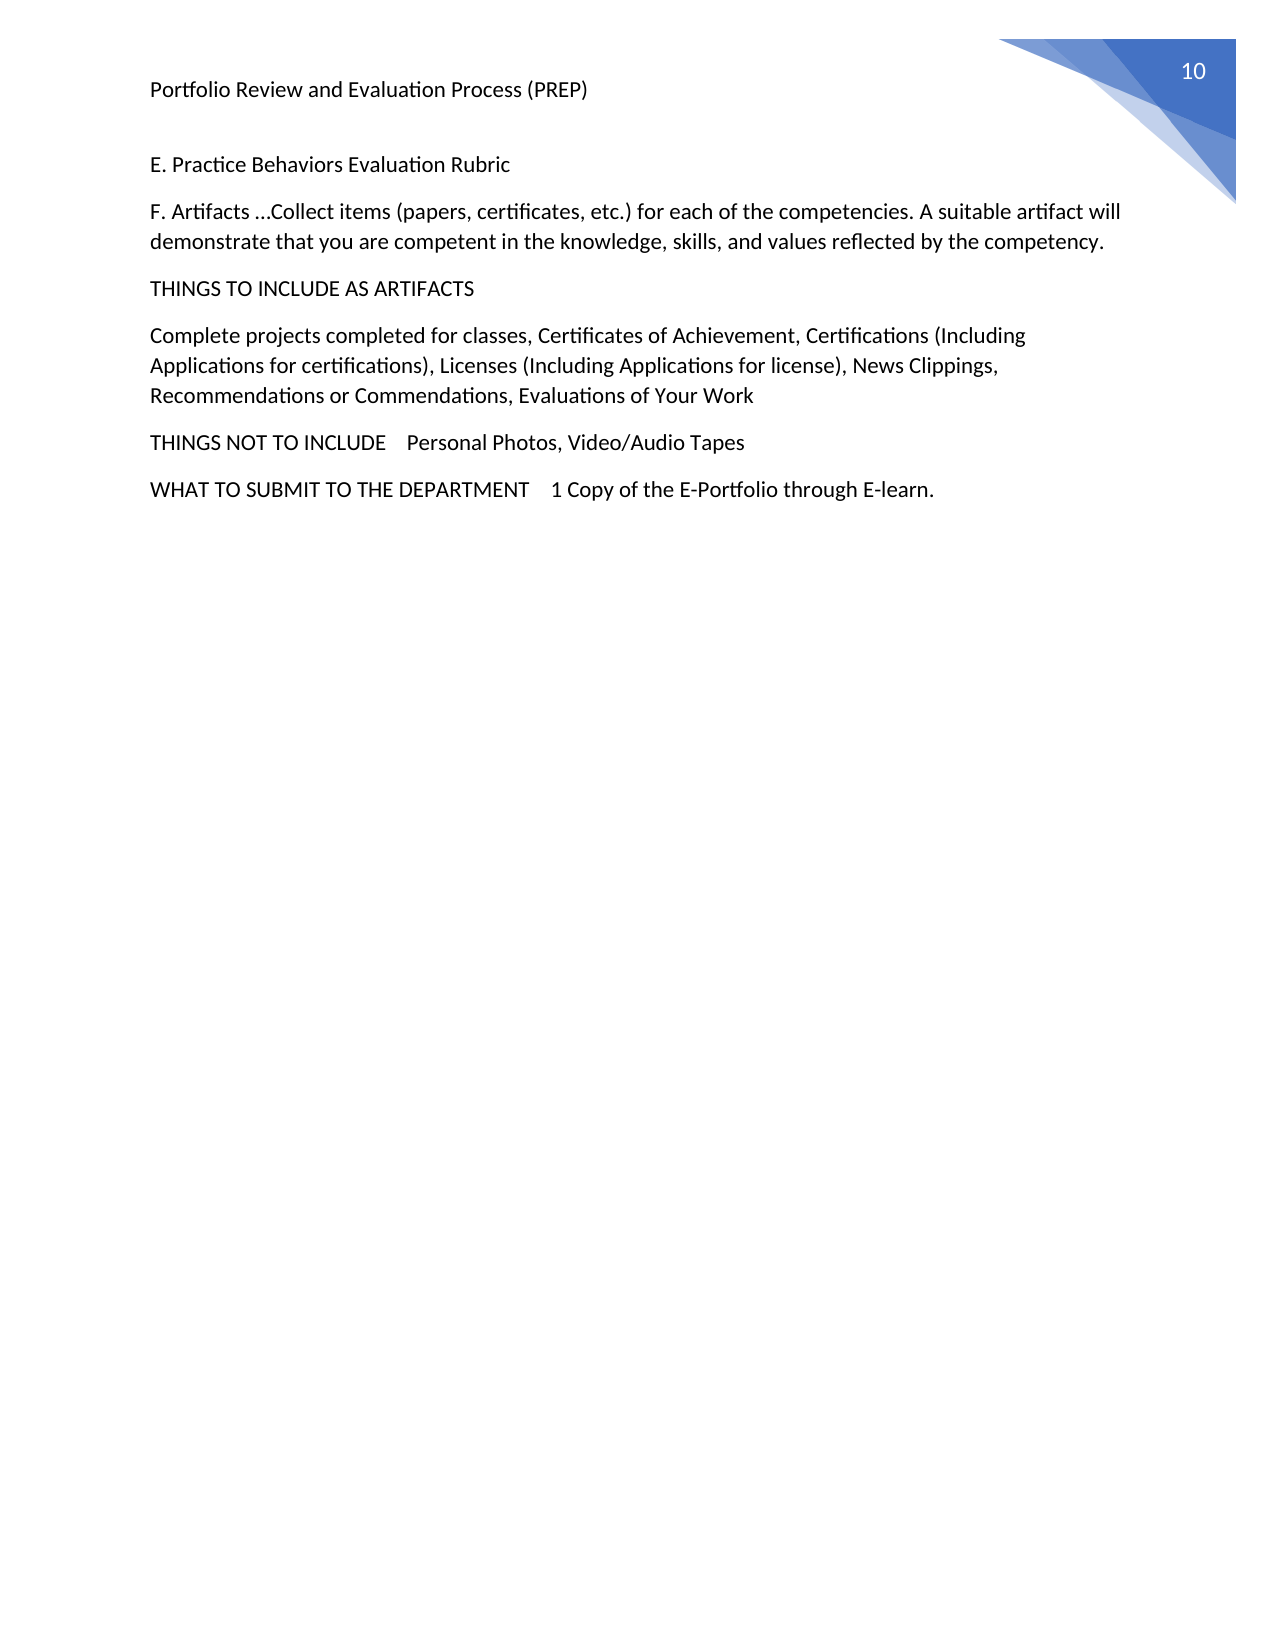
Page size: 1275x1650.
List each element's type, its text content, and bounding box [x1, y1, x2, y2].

text Complete projects completed for classes, Certificates of Achievement, Certifications (Including Applications for certifications), Licenses (Including Applications for license), News Clippings, Recommendations or Commendations, Evaluations of Your Work [150, 321, 1125, 409]
text THINGS NOT TO INCLUDE Personal Photos, Video/Audio Tapes [150, 428, 1125, 456]
text F. Artifacts …Collect items (papers, certificates, etc.) for each of the competencies. A suitable artifact will demonstrate that you are competent in the knowledge, skills, and values reflected by the competency. [150, 197, 1125, 255]
picture [997, 39, 1236, 205]
text E. Practice Behaviors Evaluation Rubric [150, 150, 1125, 178]
text WHAT TO SUBMIT TO THE DEPARTMENT 1 Copy of the E-Portfolio through E-learn. [150, 475, 1125, 503]
text THINGS TO INCLUDE AS ARTIFACTS [150, 274, 1125, 302]
